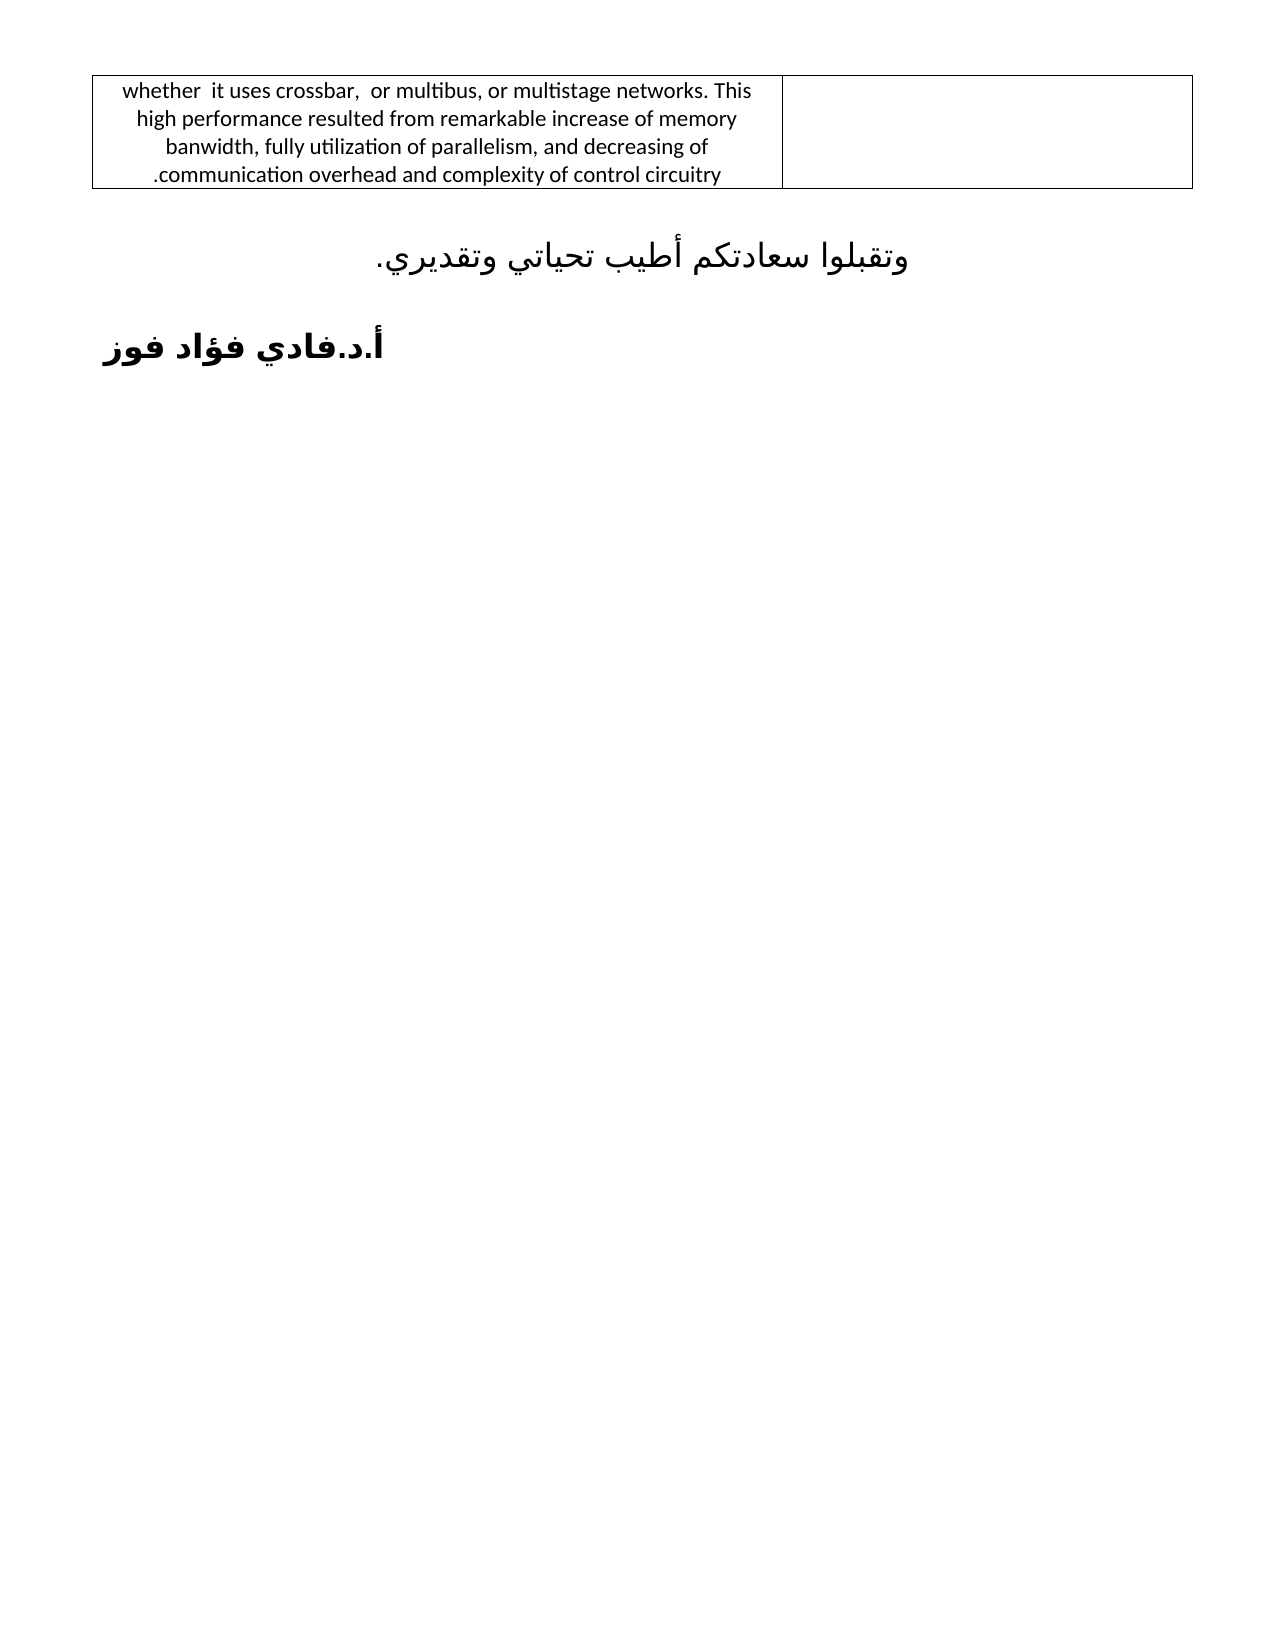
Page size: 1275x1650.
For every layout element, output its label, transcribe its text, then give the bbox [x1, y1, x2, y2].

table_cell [93, 76, 782, 188]
text وتقبلوا سعادتكم أطيب تحياتي وتقديري. [103, 236, 1181, 274]
text أ.د.فادي فؤاد فوز [103, 327, 1181, 365]
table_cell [783, 76, 1192, 188]
